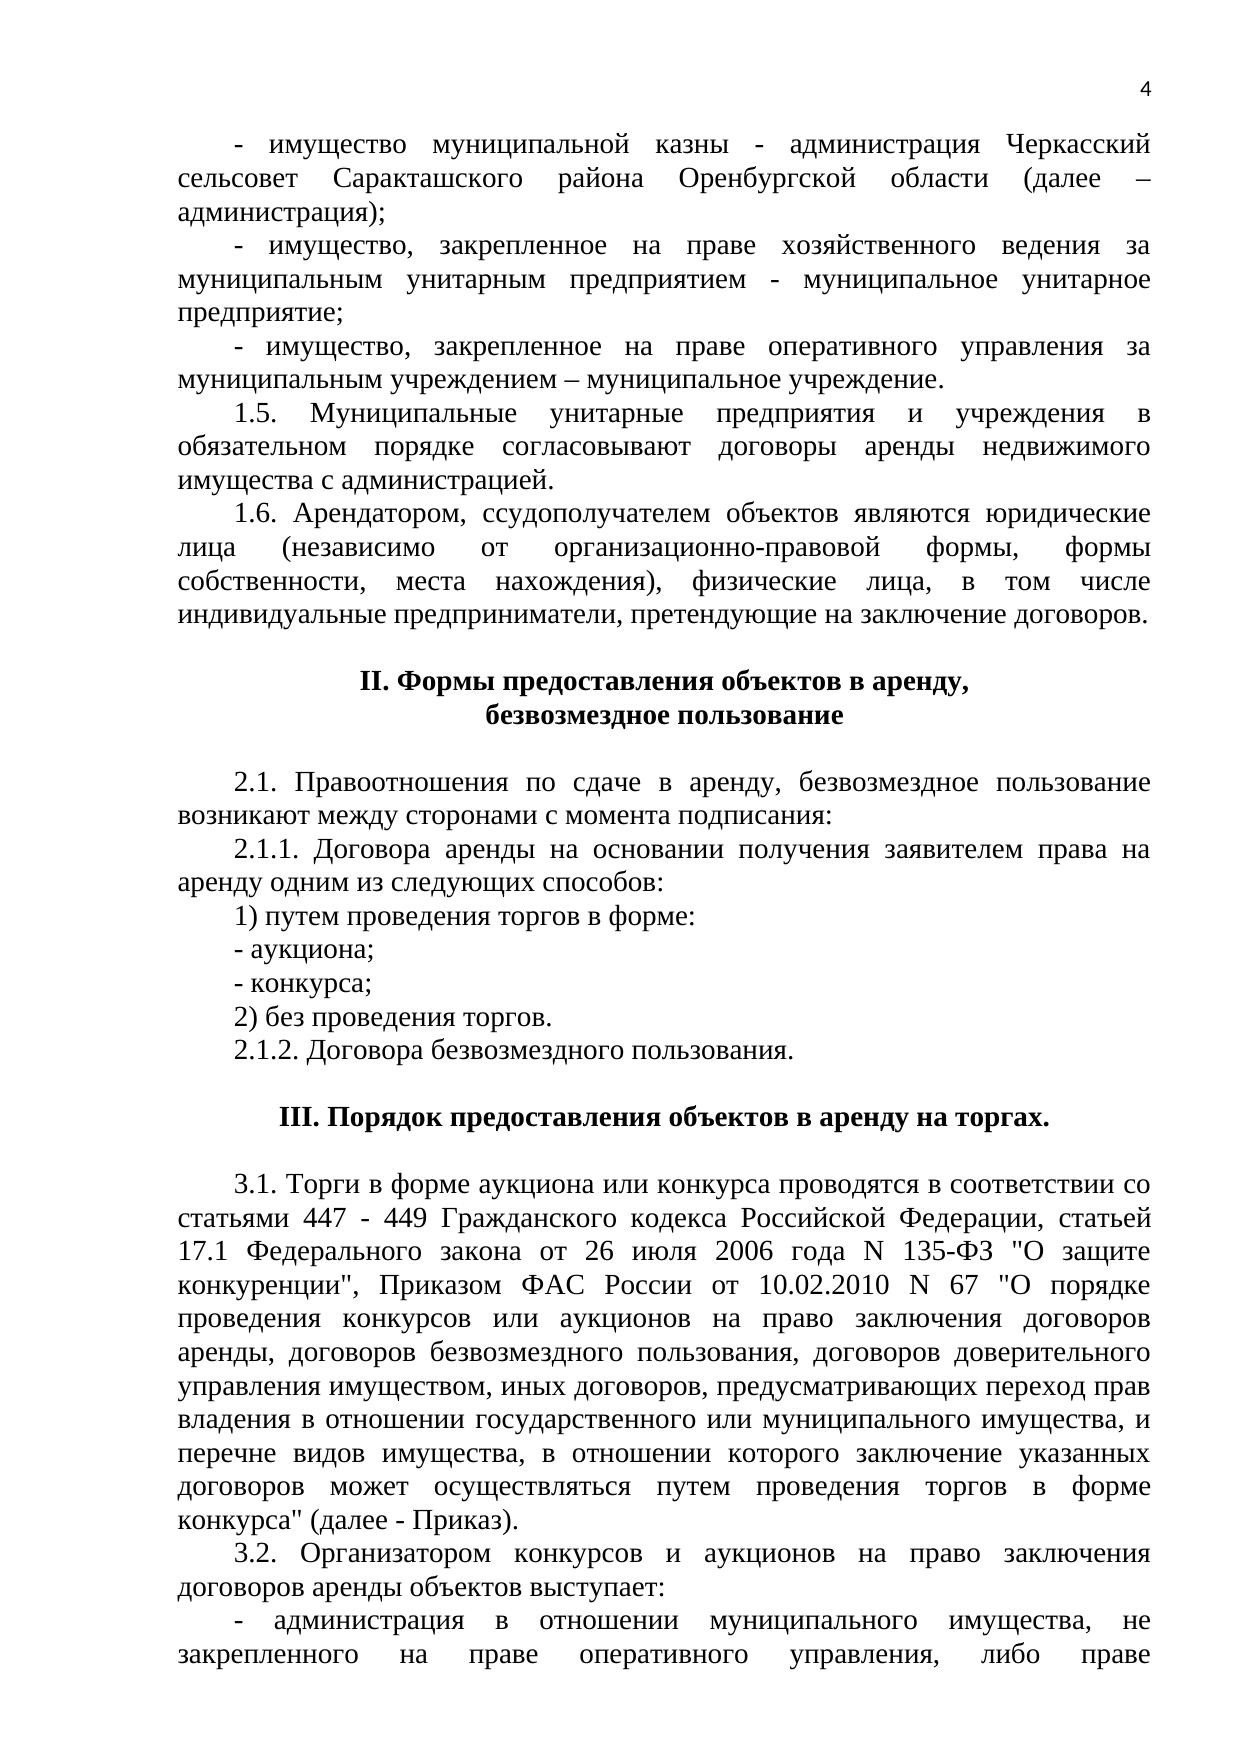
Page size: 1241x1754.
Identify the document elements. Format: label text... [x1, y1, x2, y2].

text 1) путем проведения торгов в форме: [177, 898, 1152, 932]
text 2.1. Правоотношения по сдаче в аренду, безвозмездное пользование возникают между сторонами с момента подписания: [177, 764, 1152, 831]
text - аукциона; [177, 932, 1152, 965]
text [177, 1602, 1152, 1669]
text - конкурса; [177, 965, 1152, 999]
text - имущество, закрепленное на праве оперативного управления за муниципальным учреждением – муниципальное учреждение. [177, 328, 1152, 395]
text 2) без проведения торгов. [177, 999, 1152, 1032]
text 2.1.1. Договора аренды на основании получения заявителем права на аренду одним из следующих способов: [177, 831, 1152, 898]
text II. Формы предоставления объектов в аренду, [177, 663, 1152, 697]
text - имущество, закрепленное на праве хозяйственного ведения за муниципальным унитарным предприятием - муниципальное унитарное предприятие; [177, 227, 1152, 328]
text безвозмездное пользование [177, 697, 1152, 730]
text 3.2. Организатором конкурсов и аукционов на право заключения договоров аренды объектов выступает: [177, 1535, 1152, 1602]
text III. Порядок предоставления объектов в аренду на торгах. [177, 1099, 1152, 1133]
text 2.1.2. Договора безвозмездного пользования. [177, 1032, 1152, 1066]
text 1.6. Арендатором, ссудополучателем объектов являются юридические лица (независимо от организационно-правовой формы, формы собственности, места нахождения), физические лица, в том числе индивидуальные предприниматели, претендующие на заключение договоров. [177, 496, 1152, 630]
text 1.5. Муниципальные унитарные предприятия и учреждения в обязательном порядке согласовывают договоры аренды недвижимого имущества с администрацией. [177, 395, 1152, 496]
text 3.1. Торги в форме аукциона или конкурса проводятся в соответствии со статьями 447 - 449 Гражданского кодекса Российской Федерации, статьей 17.1 Федерального закона от 26 июля 2006 года N 135-ФЗ "О защите конкуренции", Приказом ФАС России от 10.02.2010 N 67 "О порядке проведения конкурсов или аукционов на право заключения договоров аренды, договоров безвозмездного пользования, договоров доверительного управления имуществом, иных договоров, предусматривающих переход прав владения в отношении государственного или муниципального имущества, и перечне видов имущества, в отношении которого заключение указанных договоров может осуществляться путем проведения торгов в форме конкурса" (далее - Приказ). [177, 1166, 1152, 1535]
text - имущество муниципальной казны - администрация Черкасский сельсовет Саракташского района Оренбургской области (далее – администрация); [177, 127, 1152, 227]
